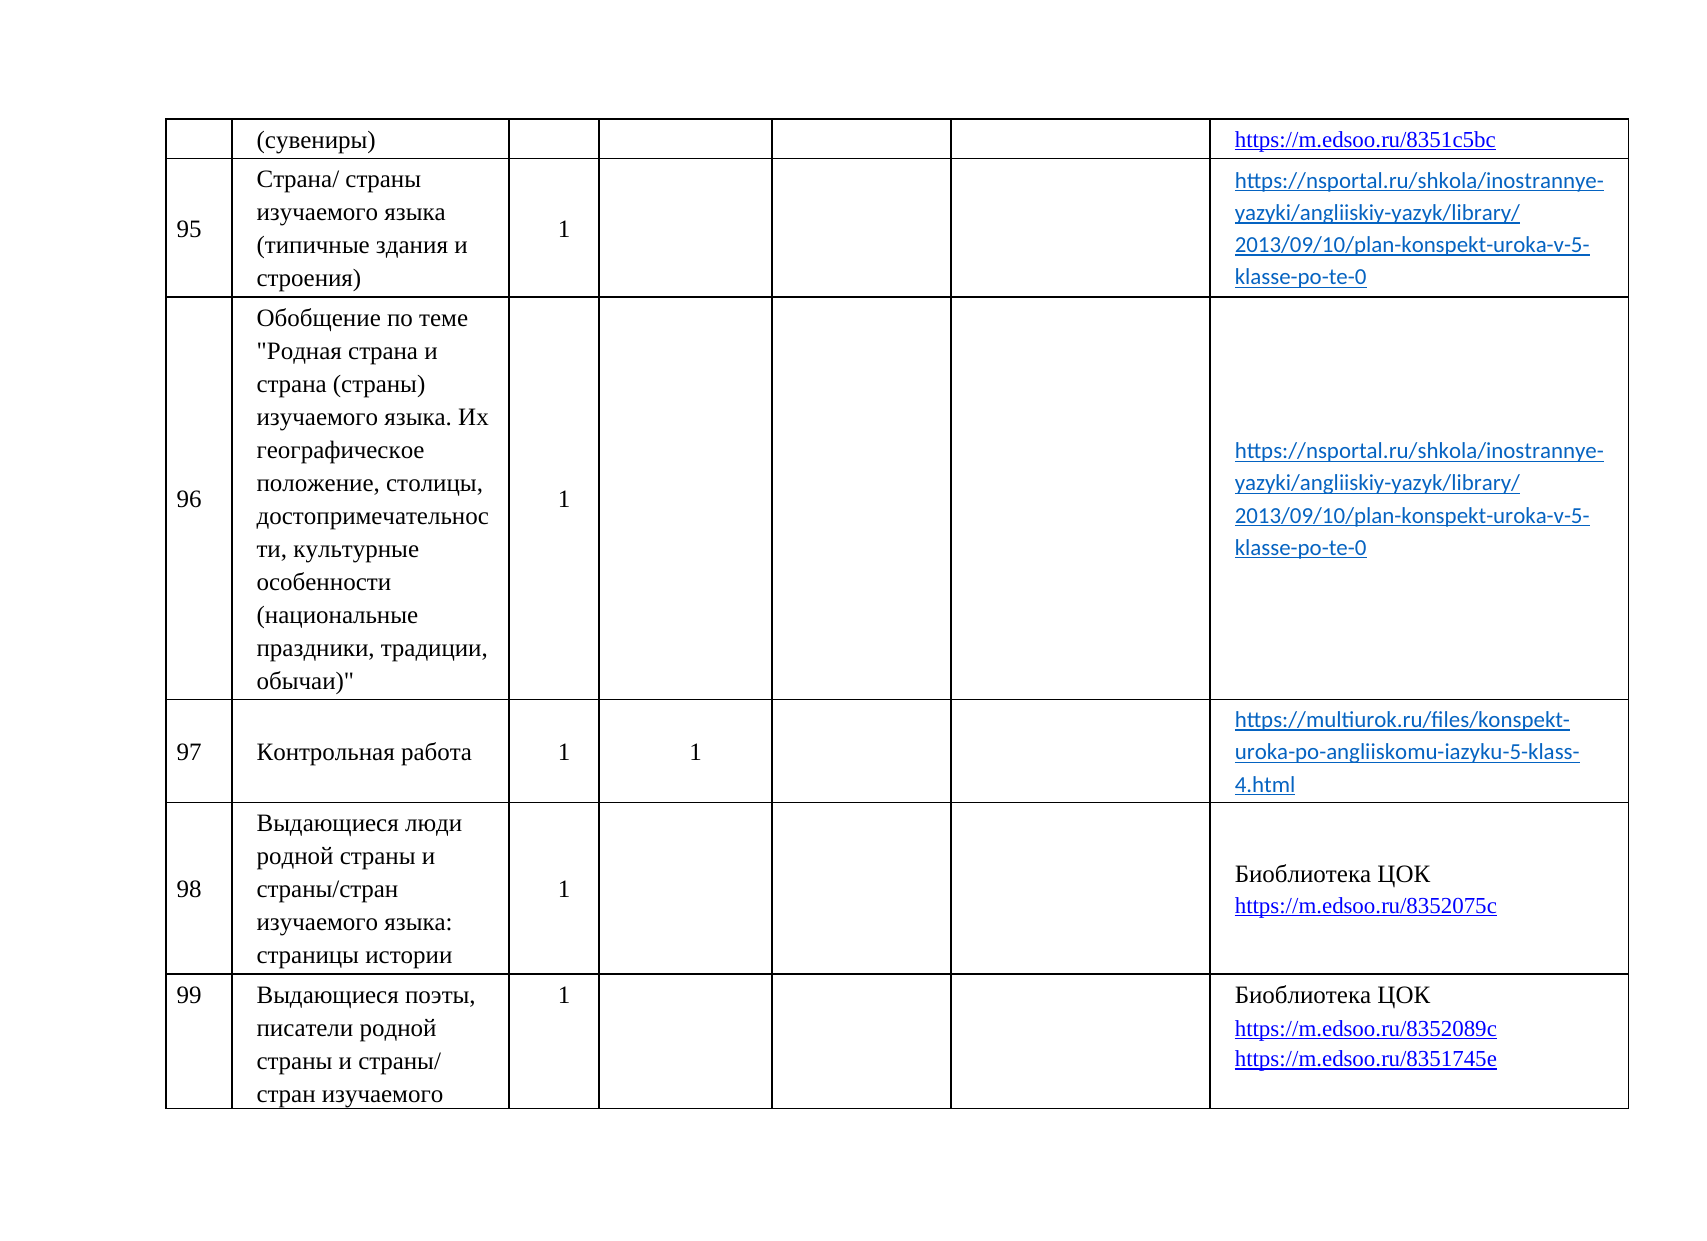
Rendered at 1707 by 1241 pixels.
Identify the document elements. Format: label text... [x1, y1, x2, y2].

table_cell Страна/ страны изучаемого языка (типичные здания и строения) [233, 159, 508, 296]
table_cell [773, 159, 950, 296]
table_cell [600, 975, 771, 1108]
table_cell https://multiurok.ru/files/konspekt-uroka-po-angliiskomu-iazyku-5-klass-4.html [1211, 700, 1628, 802]
table_cell [600, 159, 771, 296]
table_cell [600, 803, 771, 973]
table_cell https://nsportal.ru/shkola/inostrannye-yazyki/angliiskiy-yazyk/library/2013/09/10/plan-konspekt-uroka-v-5-klasse-po-te-0 [1211, 159, 1628, 296]
table_cell Биоблиотека ЦОК https://m.edsoo.ru/8352075c [1211, 803, 1628, 973]
table_cell 99 [167, 975, 231, 1108]
table_cell [952, 120, 1209, 157]
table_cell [1211, 975, 1628, 1108]
table_cell [773, 700, 950, 802]
table_cell [952, 700, 1209, 802]
table_cell [600, 298, 771, 698]
table_cell [952, 975, 1209, 1108]
table_cell [773, 803, 950, 973]
table_cell Выдающиеся люди родной страны и страны/стран изучаемого языка: страницы истории [233, 803, 508, 973]
table_cell https://nsportal.ru/shkola/inostrannye-yazyki/angliiskiy-yazyk/library/2013/09/10/plan-konspekt-uroka-v-5-klasse-po-te-0 [1211, 298, 1628, 698]
table_cell 1 [510, 975, 598, 1108]
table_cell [233, 120, 508, 157]
table_cell [773, 298, 950, 698]
table_cell [600, 120, 771, 157]
table_cell 1 [510, 298, 598, 698]
table_cell 1 [600, 700, 771, 802]
table_cell Обобщение по теме "Родная страна и страна (страны) изучаемого языка. Их географическое положение, столицы, достопримечательности, культурные особенности (национальные праздники, традиции, обычаи)" [233, 298, 508, 698]
table_cell [773, 975, 950, 1108]
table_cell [1211, 120, 1628, 157]
table_cell 96 [167, 298, 231, 698]
table_cell 1 [510, 159, 598, 296]
table_cell 97 [167, 700, 231, 802]
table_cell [233, 975, 508, 1108]
table_cell 1 [510, 700, 598, 802]
table_cell 1 [510, 120, 598, 157]
table_cell [952, 803, 1209, 973]
table_cell 98 [167, 803, 231, 973]
table_cell 1 [510, 803, 598, 973]
table_cell [773, 120, 950, 157]
table_cell [952, 298, 1209, 698]
table_cell Контрольная работа [233, 700, 508, 802]
table_cell 95 [167, 159, 231, 296]
table_cell [952, 159, 1209, 296]
table_cell 94 [167, 120, 231, 157]
